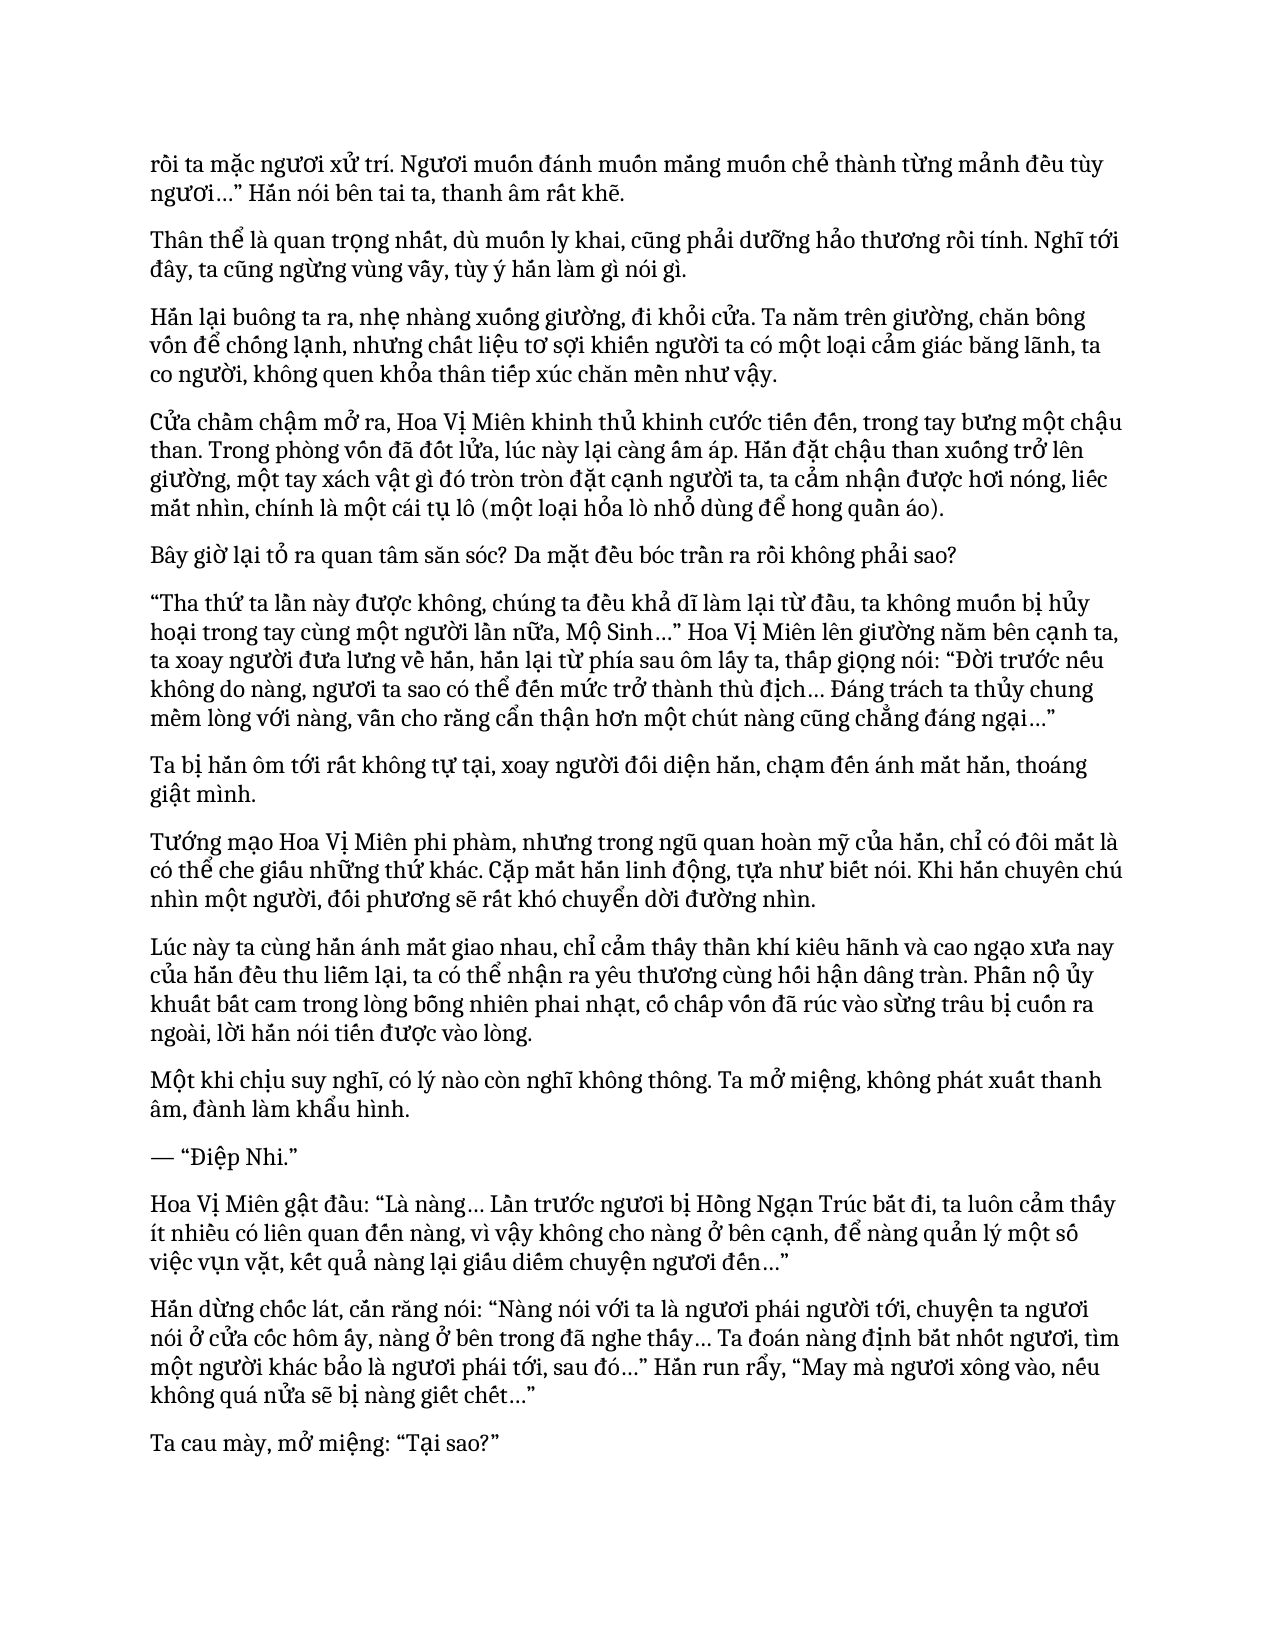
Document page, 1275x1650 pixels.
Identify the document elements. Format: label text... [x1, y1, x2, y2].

text Một khi chịu suy nghĩ, có lý nào còn nghĩ không thông. Ta mở miệng, không phát xuất thanh âm, đành làm khẩu hình. [150, 1066, 1125, 1124]
text “Tha thứ ta lần này được không, chúng ta đều khả dĩ làm lại từ đầu, ta không muốn bị hủy hoại trong tay cùng một người lần nữa, Mộ Sinh…” Hoa Vị Miên lên giường nằm bên cạnh ta, ta xoay người đưa lưng về hắn, hắn lại từ phía sau ôm lấy ta, thấp giọng nói: “Đời trước nếu không do nàng, ngươi ta sao có thể đến mức trở thành thù địch… Đáng trách ta thủy chung mềm lòng với nàng, vẫn cho rằng cẩn thận hơn một chút nàng cũng chẳng đáng ngại…” [150, 589, 1125, 732]
text Cửa chầm chậm mở ra, Hoa Vị Miên khinh thủ khinh cước tiến đến, trong tay bưng một chậu than. Trong phòng vốn đã đốt lửa, lúc này lại càng ấm áp. Hắn đặt chậu than xuống trở lên giường, một tay xách vật gì đó tròn tròn đặt cạnh người ta, ta cảm nhận được hơi nóng, liếc mắt nhìn, chính là một cái tụ lô (một loại hỏa lò nhỏ dùng để hong quần áo). [150, 407, 1125, 522]
text Hắn dừng chốc lát, cắn răng nói: “Nàng nói với ta là ngươi phái người tới, chuyện ta ngươi nói ở cửa cốc hôm ấy, nàng ở bên trong đã nghe thấy… Ta đoán nàng định bắt nhốt ngươi, tìm một người khác bảo là ngươi phái tới, sau đó…” Hắn run rẩy, “May mà ngươi xông vào, nếu không quá nửa sẽ bị nàng giết chết…” [150, 1295, 1125, 1410]
text Tướng mạo Hoa Vị Miên phi phàm, nhưng trong ngũ quan hoàn mỹ của hắn, chỉ có đôi mắt là có thể che giấu những thứ khác. Cặp mắt hắn linh động, tựa như biết nói. Khi hắn chuyên chú nhìn một người, đối phương sẽ rất khó chuyển dời đường nhìn. [150, 827, 1125, 914]
text Thân thể là quan trọng nhất, dù muốn ly khai, cũng phải dưỡng hảo thương rồi tính. Nghĩ tới đây, ta cũng ngừng vùng vẫy, tùy ý hắn làm gì nói gì. [150, 226, 1125, 284]
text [150, 150, 1125, 207]
text Bây giờ lại tỏ ra quan tâm săn sóc? Da mặt đều bóc trần ra rồi không phải sao? [150, 541, 1125, 570]
text Ta bị hắn ôm tới rất không tự tại, xoay người đối diện hắn, chạm đến ánh mắt hắn, thoáng giật mình. [150, 751, 1125, 809]
text Hắn lại buông ta ra, nhẹ nhàng xuống giường, đi khỏi cửa. Ta nằm trên giường, chăn bông vốn để chống lạnh, nhưng chất liệu tơ sợi khiến người ta có một loại cảm giác băng lãnh, ta co người, không quen khỏa thân tiếp xúc chăn mền như vậy. [150, 302, 1125, 389]
text Lúc này ta cùng hắn ánh mắt giao nhau, chỉ cảm thấy thần khí kiêu hãnh và cao ngạo xưa nay của hắn đều thu liễm lại, ta có thể nhận ra yêu thương cùng hối hận dâng tràn. Phẫn nộ ủy khuất bất cam trong lòng bỗng nhiên phai nhạt, cố chấp vốn đã rúc vào sừng trâu bị cuốn ra ngoài, lời hắn nói tiến được vào lòng. [150, 932, 1125, 1047]
text Ta cau mày, mở miệng: “Tại sao?” [150, 1429, 1125, 1457]
text — “Điệp Nhi.” [150, 1142, 1125, 1171]
text Hoa Vị Miên gật đầu: “Là nàng… Lần trước ngươi bị Hồng Ngạn Trúc bắt đi, ta luôn cảm thấy ít nhiều có liên quan đến nàng, vì vậy không cho nàng ở bên cạnh, để nàng quản lý một số việc vụn vặt, kết quả nàng lại giấu diếm chuyện ngươi đến…” [150, 1190, 1125, 1276]
